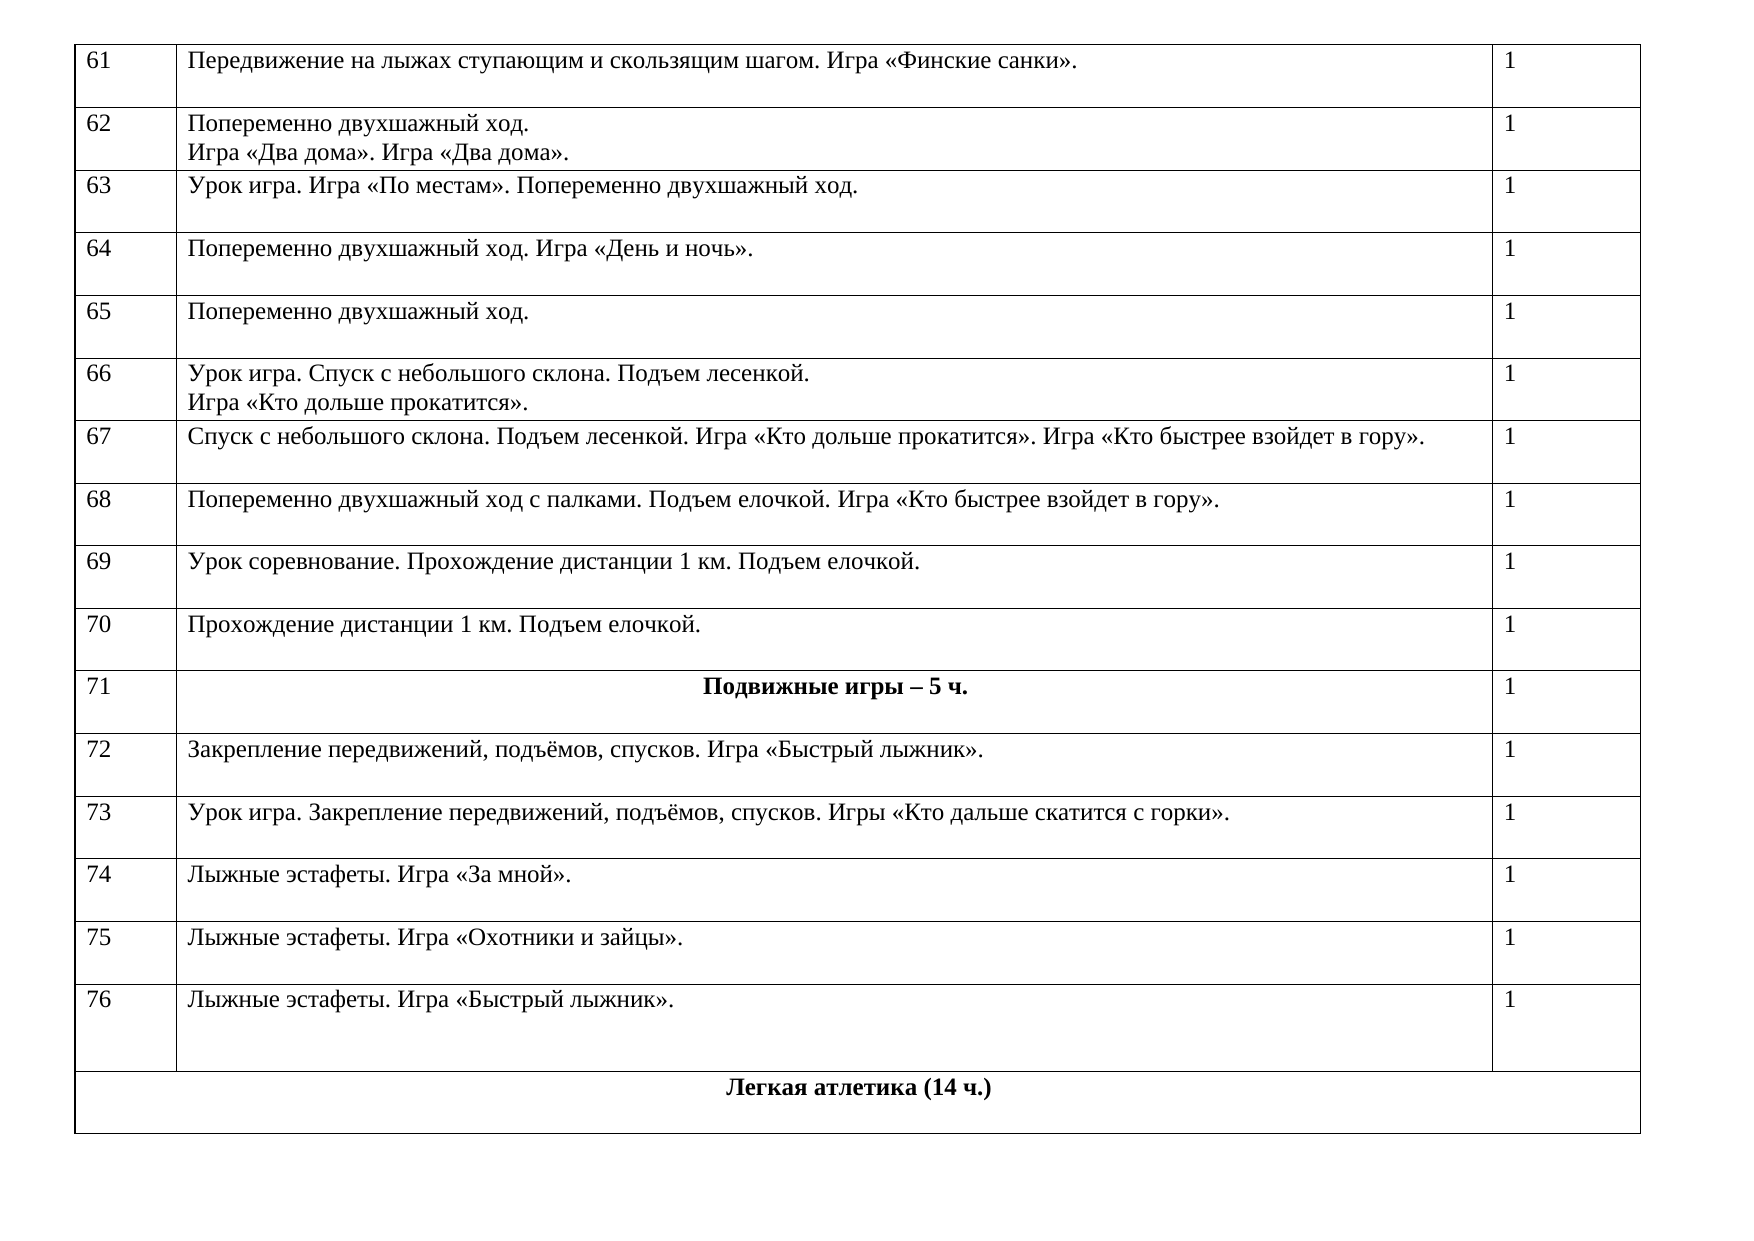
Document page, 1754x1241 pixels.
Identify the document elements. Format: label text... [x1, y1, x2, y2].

table_cell Спуск с небольшого склона. Подъем лесенкой. Игра «Кто дольше прокатится». Игра «Кто быстрее взойдет в гору». [177, 421, 1492, 483]
table_cell 1 [1493, 609, 1640, 670]
table_cell 67 [76, 421, 176, 483]
table_cell 70 [76, 609, 176, 670]
table_cell 1 [1493, 171, 1640, 232]
table_cell Прохождение дистанции 1 км. Подъем елочкой. [177, 609, 1492, 670]
table_cell 65 [76, 296, 176, 357]
table_cell Попеременно двухшажный ход с палками. Подъем елочкой. Игра «Кто быстрее взойдет в гору». [177, 484, 1492, 545]
table_cell 72 [76, 734, 176, 796]
table_cell 1 [1493, 233, 1640, 295]
table_cell 1 [1493, 922, 1640, 983]
table_cell 66 [76, 359, 176, 420]
table_cell 68 [76, 484, 176, 545]
table_cell Лыжные эстафеты. Игра «За мной». [177, 859, 1492, 921]
table_cell Урок игра. Спуск с небольшого склона. Подъем лесенкой. Игра «Кто дольше прокатится». [177, 359, 1492, 420]
table_cell 1 [1493, 734, 1640, 796]
table_cell 62 [76, 108, 176, 169]
table_cell 1 [1493, 421, 1640, 483]
table_cell 1 [1493, 859, 1640, 921]
table_cell Лыжные эстафеты. Игра «Быстрый лыжник». [177, 985, 1492, 1071]
table_cell Легкая атлетика (14 ч.) [76, 1072, 1640, 1133]
table_cell 73 [76, 797, 176, 858]
table_cell 1 [1493, 671, 1640, 733]
table_cell Попеременно двухшажный ход. Игра «Два дома». Игра «Два дома». [177, 108, 1492, 169]
table_cell Урок игра. Закрепление передвижений, подъёмов, спусков. Игры «Кто дальше скатится с горки». [177, 797, 1492, 858]
table_cell 71 [76, 671, 176, 733]
table_cell 1 [1493, 484, 1640, 545]
table_cell 1 [1493, 108, 1640, 169]
table_cell Попеременно двухшажный ход. [177, 296, 1492, 357]
table_cell 1 [1493, 359, 1640, 420]
table_cell Урок игра. Игра «По местам». Попеременно двухшажный ход. [177, 171, 1492, 232]
table_cell Передвижение на лыжах ступающим и скользящим шагом. Игра «Финские санки». [177, 45, 1492, 107]
table_cell 64 [76, 233, 176, 295]
table_cell 1 [1493, 546, 1640, 608]
table_cell 75 [76, 922, 176, 983]
table_cell Лыжные эстафеты. Игра «Охотники и зайцы». [177, 922, 1492, 983]
table_cell 76 [76, 985, 176, 1071]
table_cell 69 [76, 546, 176, 608]
table_cell Закрепление передвижений, подъёмов, спусков. Игра «Быстрый лыжник». [177, 734, 1492, 796]
table_cell Попеременно двухшажный ход. Игра «День и ночь». [177, 233, 1492, 295]
table_cell Подвижные игры – 5 ч. [177, 671, 1492, 733]
table_cell Урок соревнование. Прохождение дистанции 1 км. Подъем елочкой. [177, 546, 1492, 608]
table_cell 63 [76, 171, 176, 232]
table_cell 74 [76, 859, 176, 921]
table_cell 61 [76, 45, 176, 107]
table_cell 1 [1493, 985, 1640, 1071]
table_cell 1 [1493, 797, 1640, 858]
table_cell 1 [1493, 296, 1640, 357]
table_cell 1 [1493, 45, 1640, 107]
